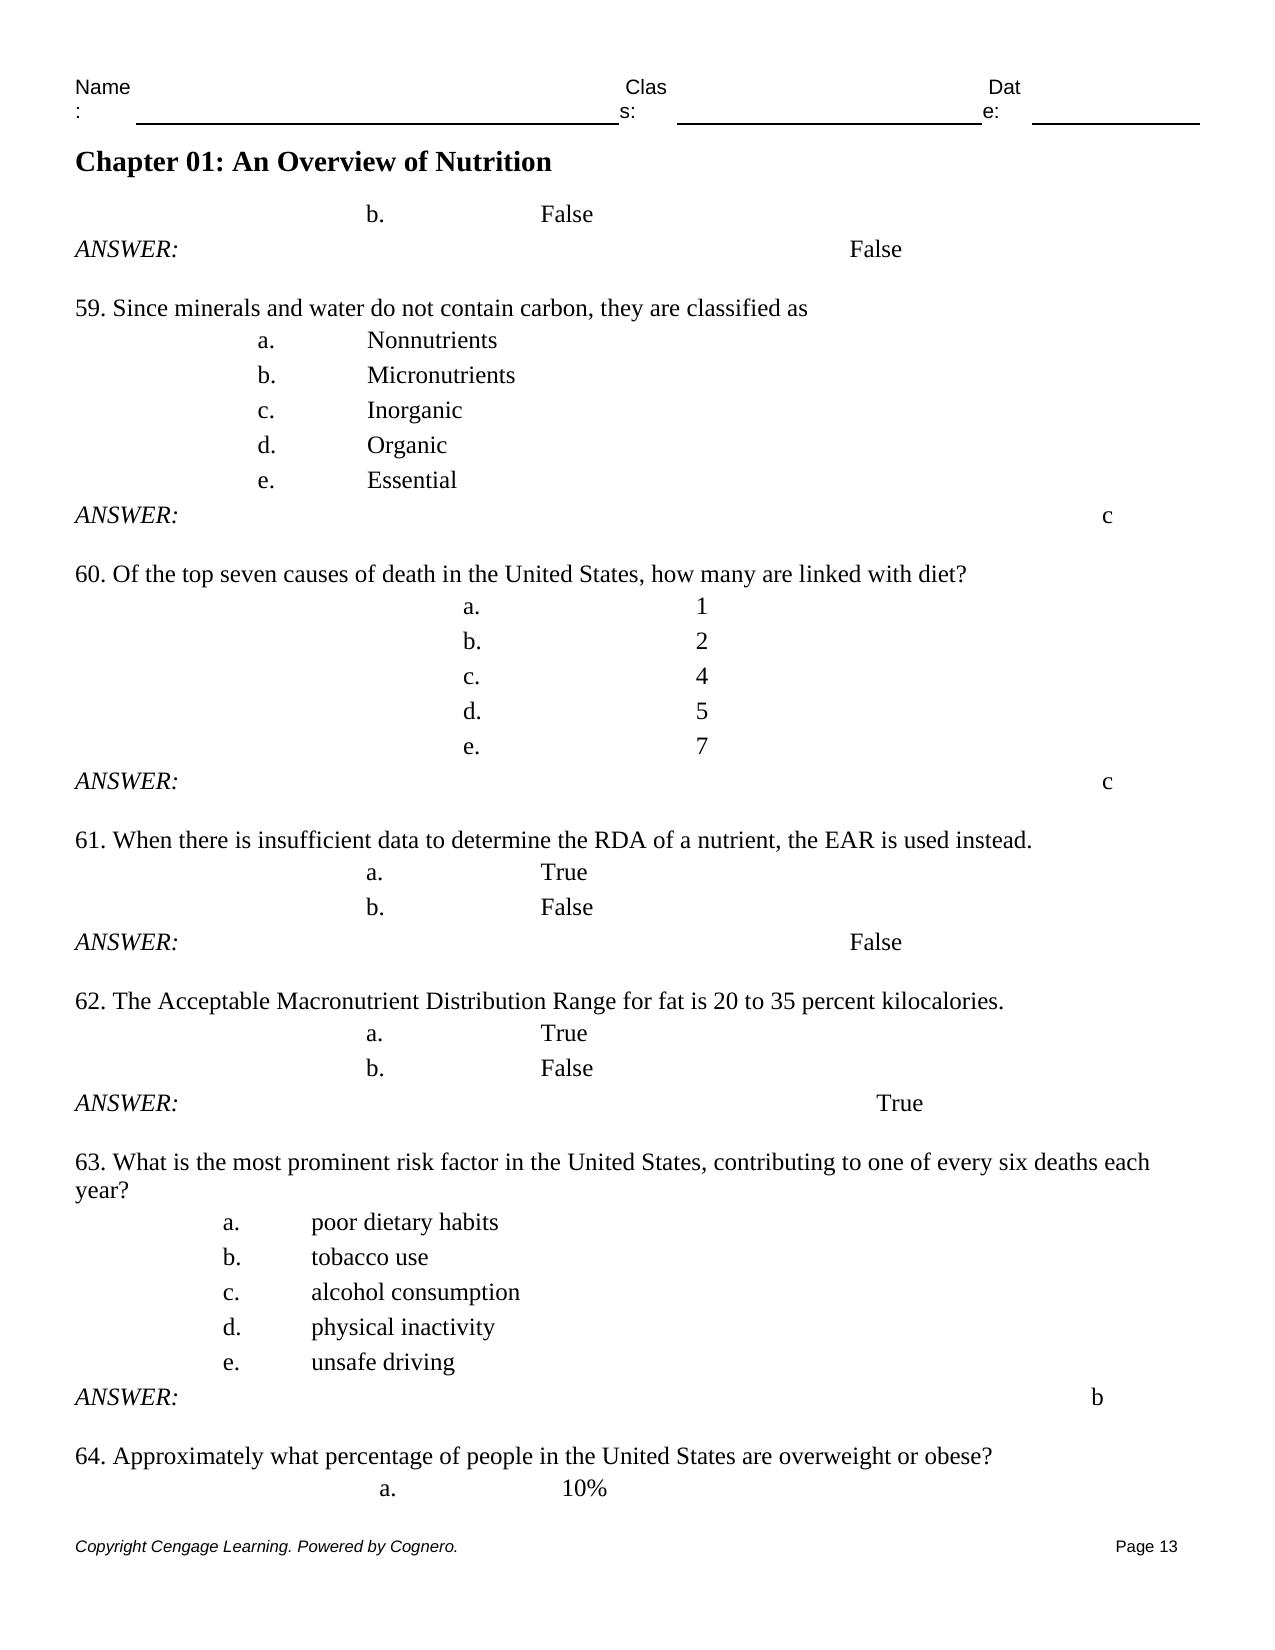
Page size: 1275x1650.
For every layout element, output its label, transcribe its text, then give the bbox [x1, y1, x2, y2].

table_header 62. The Acceptable Macronutrient Distribution Range for fat is 20 to 35 percent kilocalories. [75, 986, 1200, 1120]
table_header 63. What is the most prominent risk factor in the United States, contributing to one of every six deaths each year? [75, 1147, 1200, 1414]
table_header 60. Of the top seven causes of death in the United States, how many are linked with diet? [75, 559, 1200, 798]
table_header 61. When there is insufficient data to determine the RDA of a nutrient, the EAR is used instead. [75, 825, 1200, 959]
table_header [75, 196, 1200, 267]
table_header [75, 1441, 1200, 1505]
table_header 59. Since minerals and water do not contain carbon, they are classified as [75, 294, 1200, 532]
